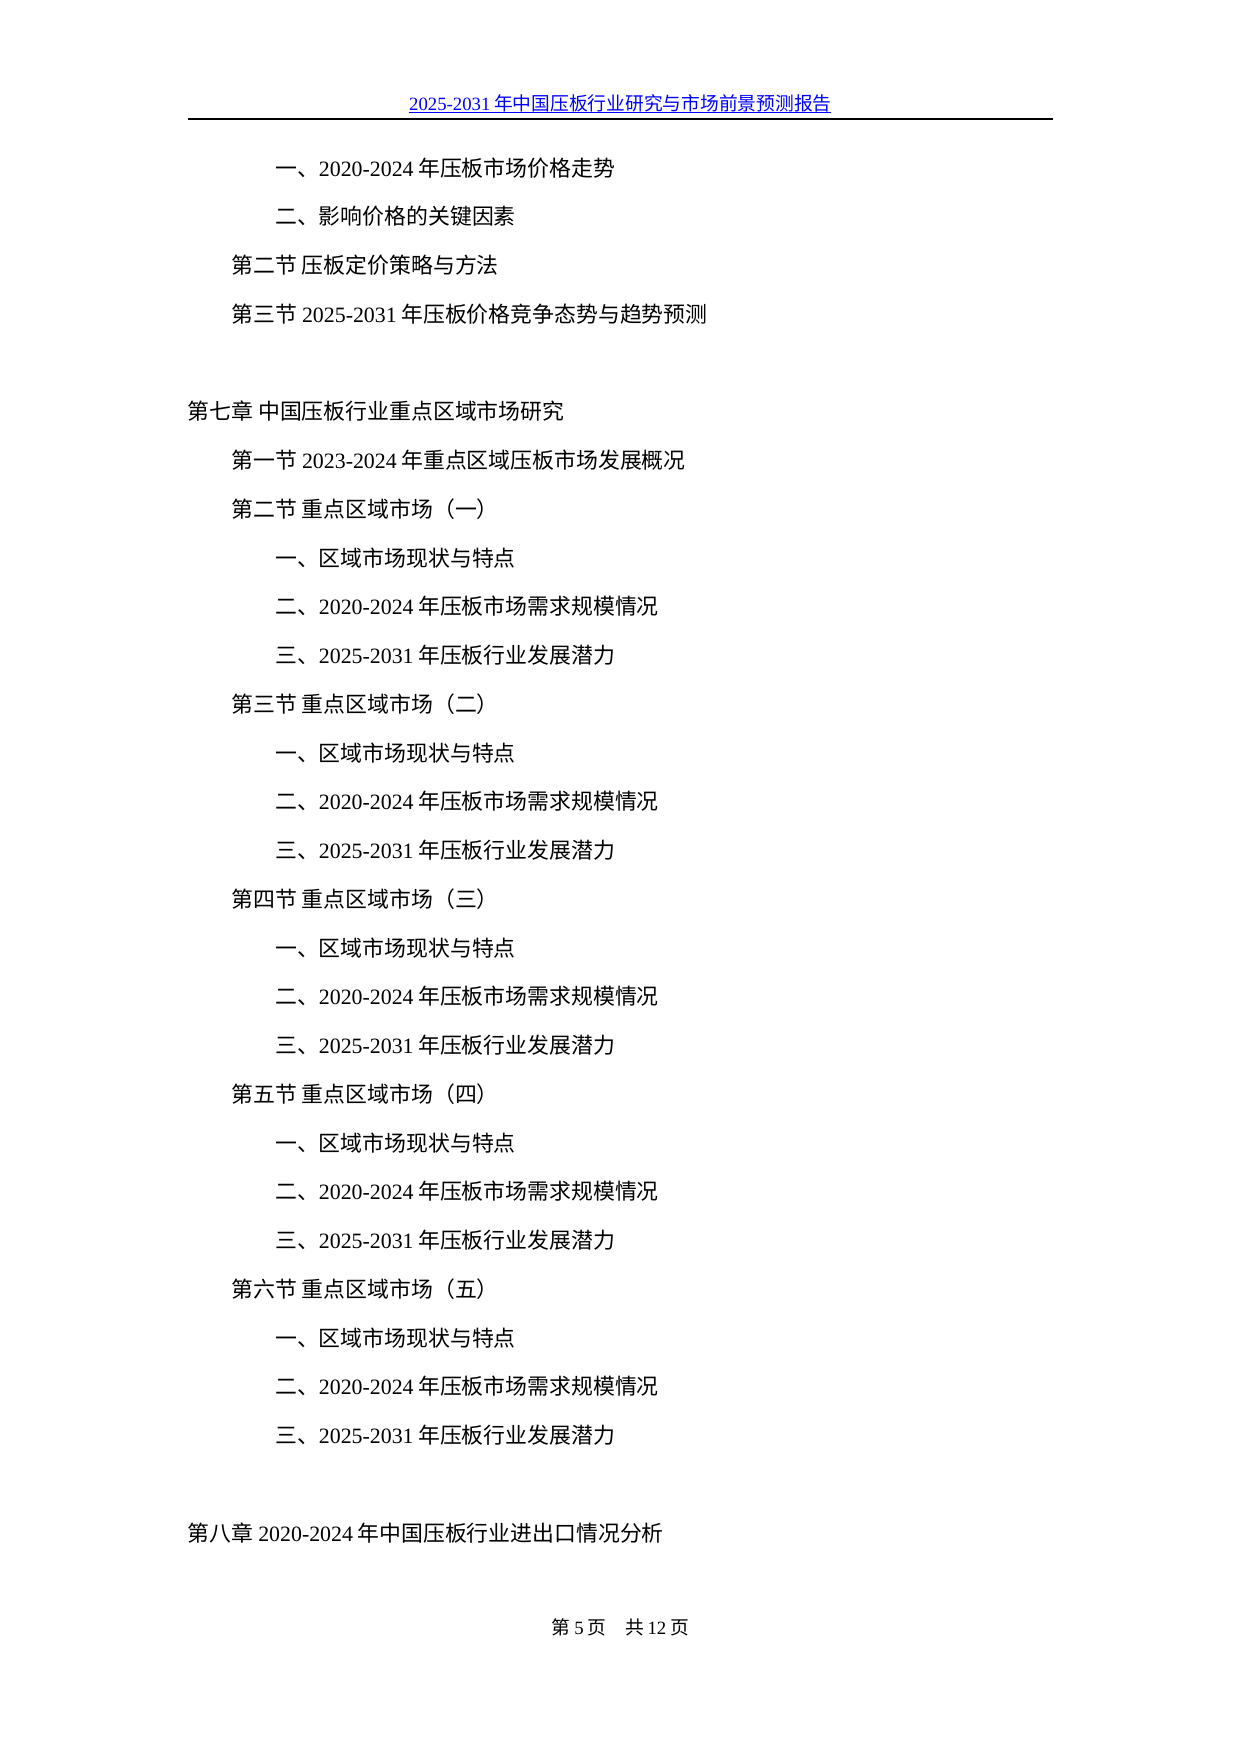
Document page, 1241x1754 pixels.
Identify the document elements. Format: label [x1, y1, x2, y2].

text [187, 150, 1053, 1548]
